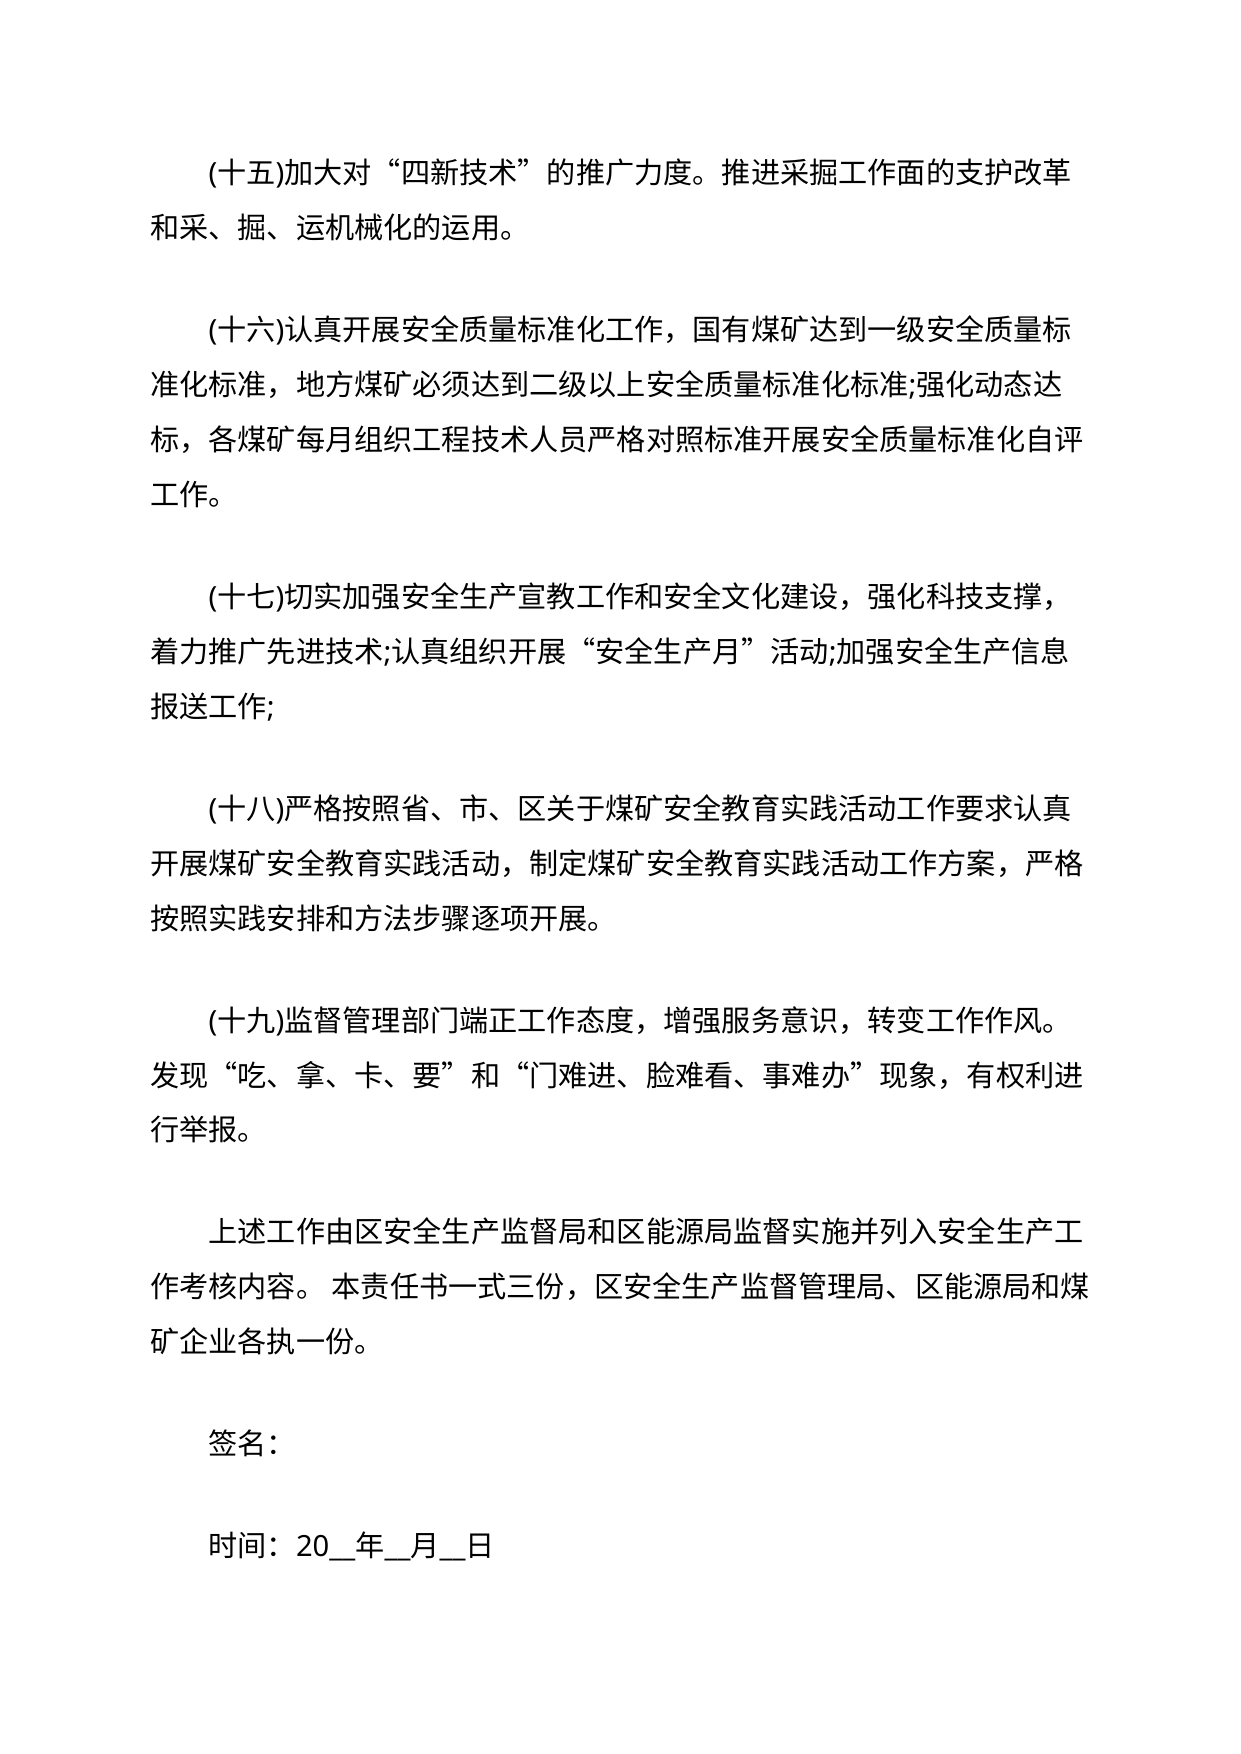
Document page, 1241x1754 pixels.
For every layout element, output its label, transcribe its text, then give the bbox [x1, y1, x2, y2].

text (十五)加大对“四新技术”的推广力度。推进采掘工作面的支护改革和采、掘、运机械化的运用。 [150, 150, 1090, 247]
text (十八)严格按照省、市、区关于煤矿安全教育实践活动工作要求认真开展煤矿安全教育实践活动，制定煤矿安全教育实践活动工作方案，严格按照实践安排和方法步骤逐项开展。 [150, 785, 1090, 938]
text (十六)认真开展安全质量标准化工作，国有煤矿达到一级安全质量标准化标准，地方煤矿必须达到二级以上安全质量标准化标准;强化动态达标，各煤矿每月组织工程技术人员严格对照标准开展安全质量标准化自评工作。 [150, 307, 1090, 514]
text 上述工作由区安全生产监督局和区能源局监督实施并列入安全生产工作考核内容。 本责任书一式三份，区安全生产监督管理局、区能源局和煤矿企业各执一份。 [150, 1209, 1090, 1361]
text (十七)切实加强安全生产宣教工作和安全文化建设，强化科技支撑，着力推广先进技术;认真组织开展“安全生产月”活动;加强安全生产信息报送工作; [150, 573, 1090, 726]
text 时间：20__年__月__日 [150, 1522, 1090, 1564]
text (十九)监督管理部门端正工作态度，增强服务意识，转变工作作风。发现“吃、拿、卡、要”和“门难进、脸难看、事难办”现象，有权利进行举报。 [150, 997, 1090, 1149]
text 签名： [150, 1420, 1090, 1463]
